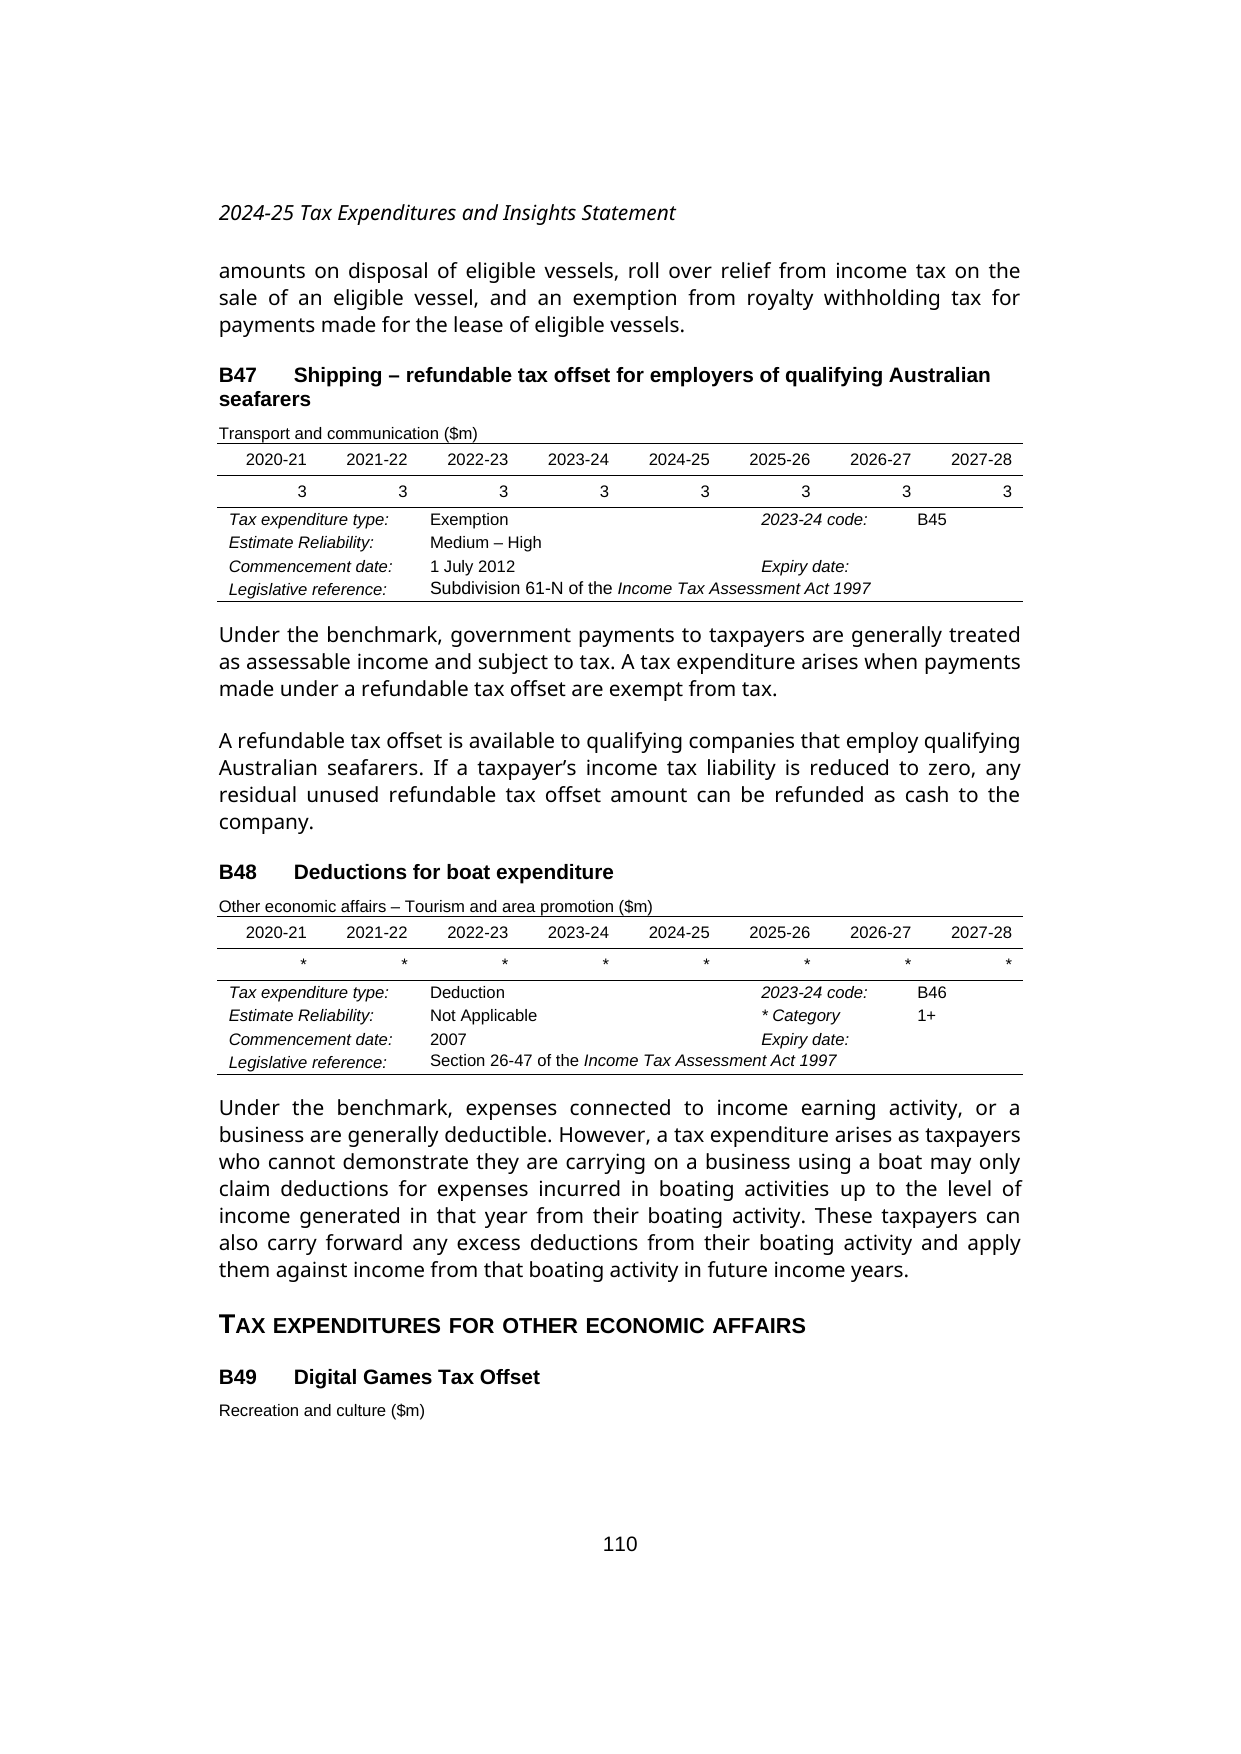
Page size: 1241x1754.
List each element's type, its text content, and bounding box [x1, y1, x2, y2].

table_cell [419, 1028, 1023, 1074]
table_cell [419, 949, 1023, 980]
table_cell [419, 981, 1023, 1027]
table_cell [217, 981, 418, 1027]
subtitle Transport and communication ($m) [218, 423, 1022, 443]
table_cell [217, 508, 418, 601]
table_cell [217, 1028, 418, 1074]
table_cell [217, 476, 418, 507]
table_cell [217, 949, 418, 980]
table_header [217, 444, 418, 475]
subtitle Recreation and culture ($m) [218, 1401, 1022, 1420]
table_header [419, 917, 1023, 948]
text Under the benchmark, government payments to taxpayers are generally treated as assessable income and subject to tax. A tax expenditure arises when payments made under a refundable tax offset are exempt from tax. [218, 621, 1022, 702]
subtitle B49 Digital Games Tax Offset [218, 1364, 1022, 1388]
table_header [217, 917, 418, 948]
subtitle Tax expenditures for other economic affairs [218, 1308, 1022, 1339]
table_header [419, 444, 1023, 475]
subtitle Other economic affairs – Tourism and area promotion ($m) [218, 897, 1022, 916]
text A refundable tax offset is available to qualifying companies that employ qualifying Australian seafarers. If a taxpayer’s income tax liability is reduced to zero, any residual unused refundable tax offset amount can be refunded as cash to the company. [218, 727, 1022, 835]
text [218, 257, 1022, 338]
subtitle B47 Shipping – refundable tax offset for employers of qualifying Australian seafarers [218, 363, 1022, 411]
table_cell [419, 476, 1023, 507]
subtitle B48 Deductions for boat expenditure [218, 860, 1022, 884]
text Under the benchmark, expenses connected to income earning activity, or a business are generally deductible. However, a tax expenditure arises as taxpayers who cannot demonstrate they are carrying on a business using a boat may only claim deductions for expenses incurred in boating activities up to the level of income generated in that year from their boating activity. These taxpayers can also carry forward any excess deductions from their boating activity and apply them against income from that boating activity in future income years. [218, 1094, 1022, 1283]
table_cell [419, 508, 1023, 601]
